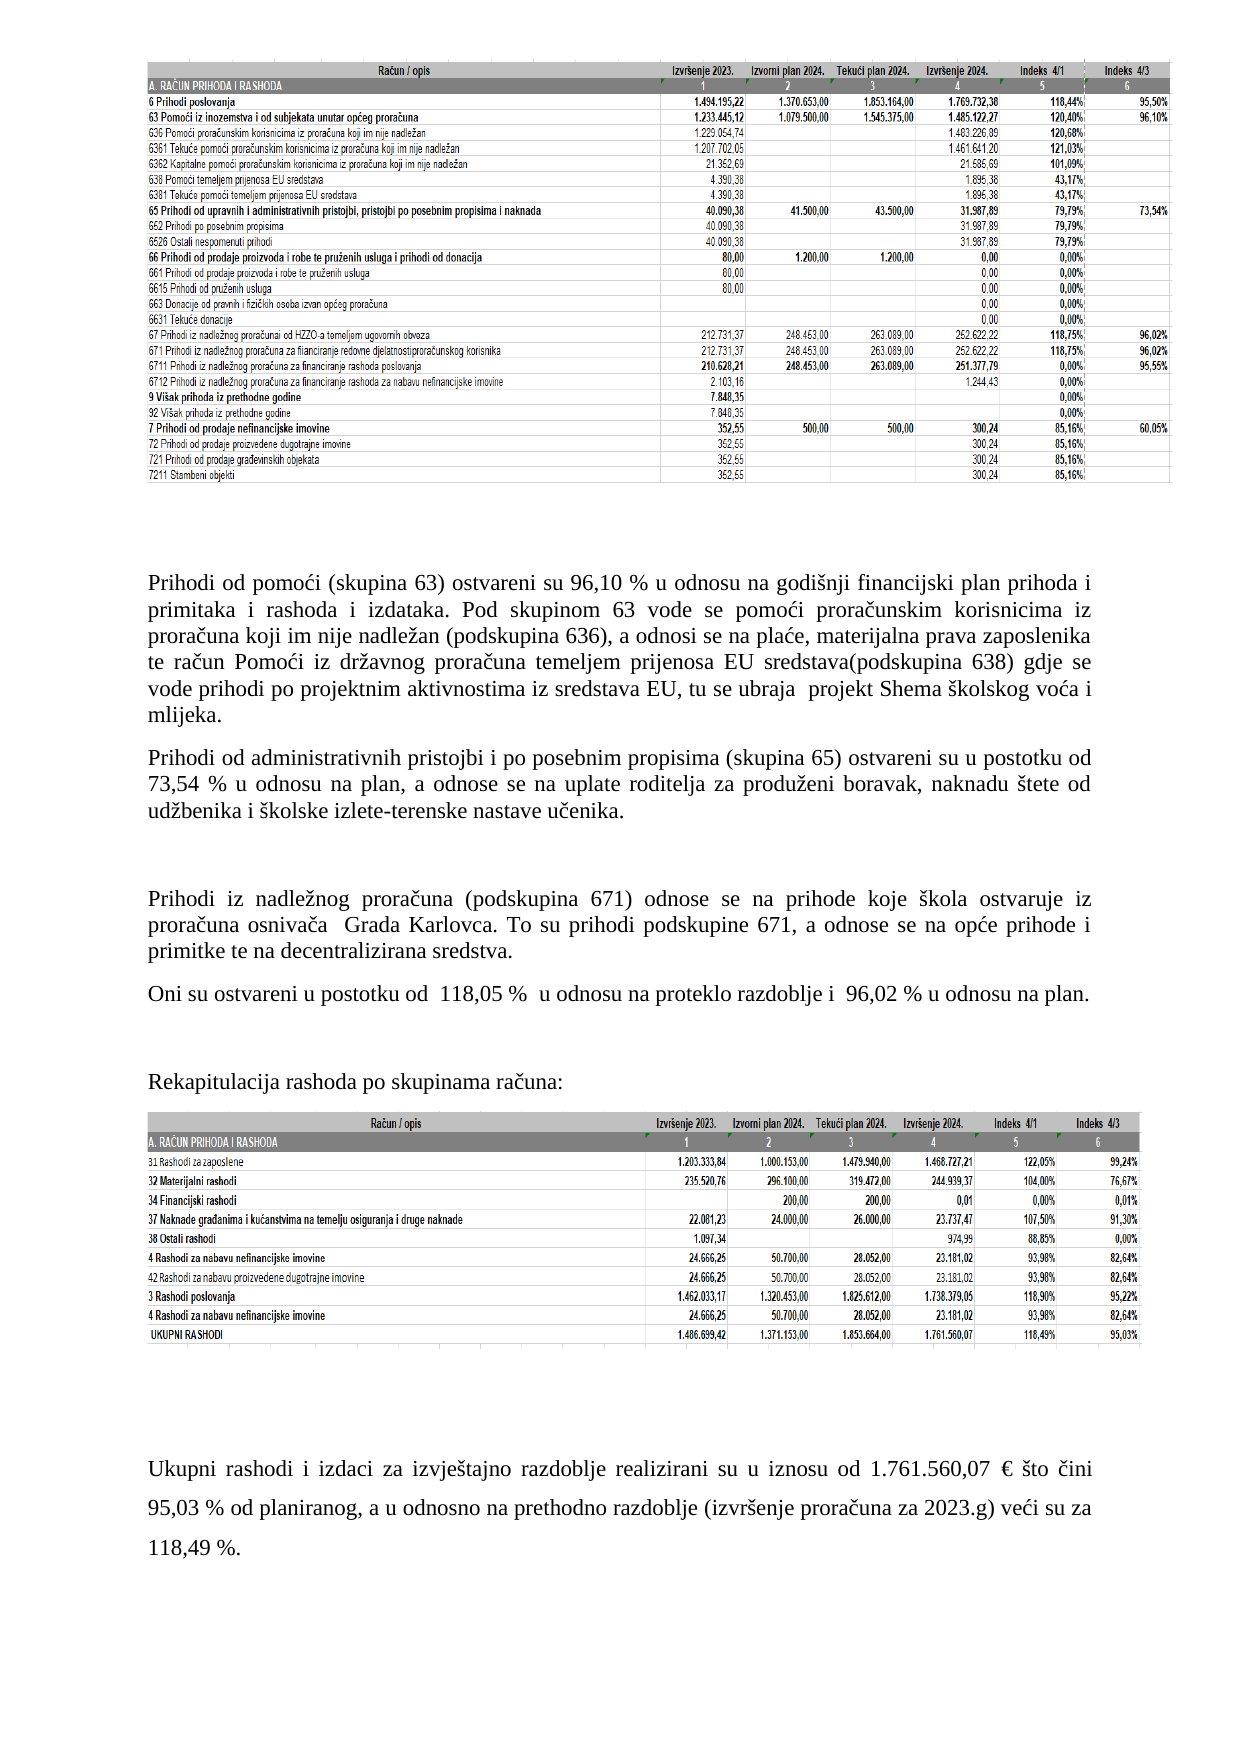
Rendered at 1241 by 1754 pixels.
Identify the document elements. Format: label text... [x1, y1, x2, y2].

text Ukupni rashodi i izdaci za izvještajno razdoblje realizirani su u iznosu od 1.761.560,07 € što čini 95,03 % od planiranog, a u odnosno na prethodno razdoblje (izvršenje proračuna za 2023.g) veći su za 118,49 %. [148, 1455, 1093, 1560]
text Oni su ostvareni u postotku od 118,05 % u odnosu na proteklo razdoblje i 96,02 % u odnosu na plan. [148, 980, 1093, 1007]
text Prihodi od pomoći (skupina 63) ostvareni su 96,10 % u odnosu na godišnji financijski plan prihoda i primitaka i rashoda i izdataka. Pod skupinom 63 vode se pomoći proračunskim korisnicima iz proračuna koji im nije nadležan (podskupina 636), a odnosi se na plaće, materijalna prava zaposlenika te račun Pomoći iz državnog proračuna temeljem prijenosa EU sredstava(podskupina 638) gdje se vode prihodi po projektnim aktivnostima iz sredstava EU, tu se ubraja projekt Shema školskog voća i mlijeka. [148, 569, 1093, 727]
text Prihodi iz nadležnog proračuna (podskupina 671) odnose se na prihode koje škola ostvaruje iz proračuna osnivača Grada Karlovca. To su prihodi podskupine 671, a odnose se na opće prihode i primitke te na decentralizirana sredstva. [148, 884, 1093, 964]
text Rekapitulacija rashoda po skupinama računa: [148, 1068, 1093, 1094]
picture [147, 59, 1173, 483]
picture [147, 1111, 1143, 1349]
text Prihodi od administrativnih pristojbi i po posebnim propisima (skupina 65) ostvareni su u postotku od 73,54 % u odnosu na plan, a odnose se na uplate roditelja za produženi boravak, naknadu štete od udžbenika i školske izlete-terenske nastave učenika. [148, 744, 1093, 823]
